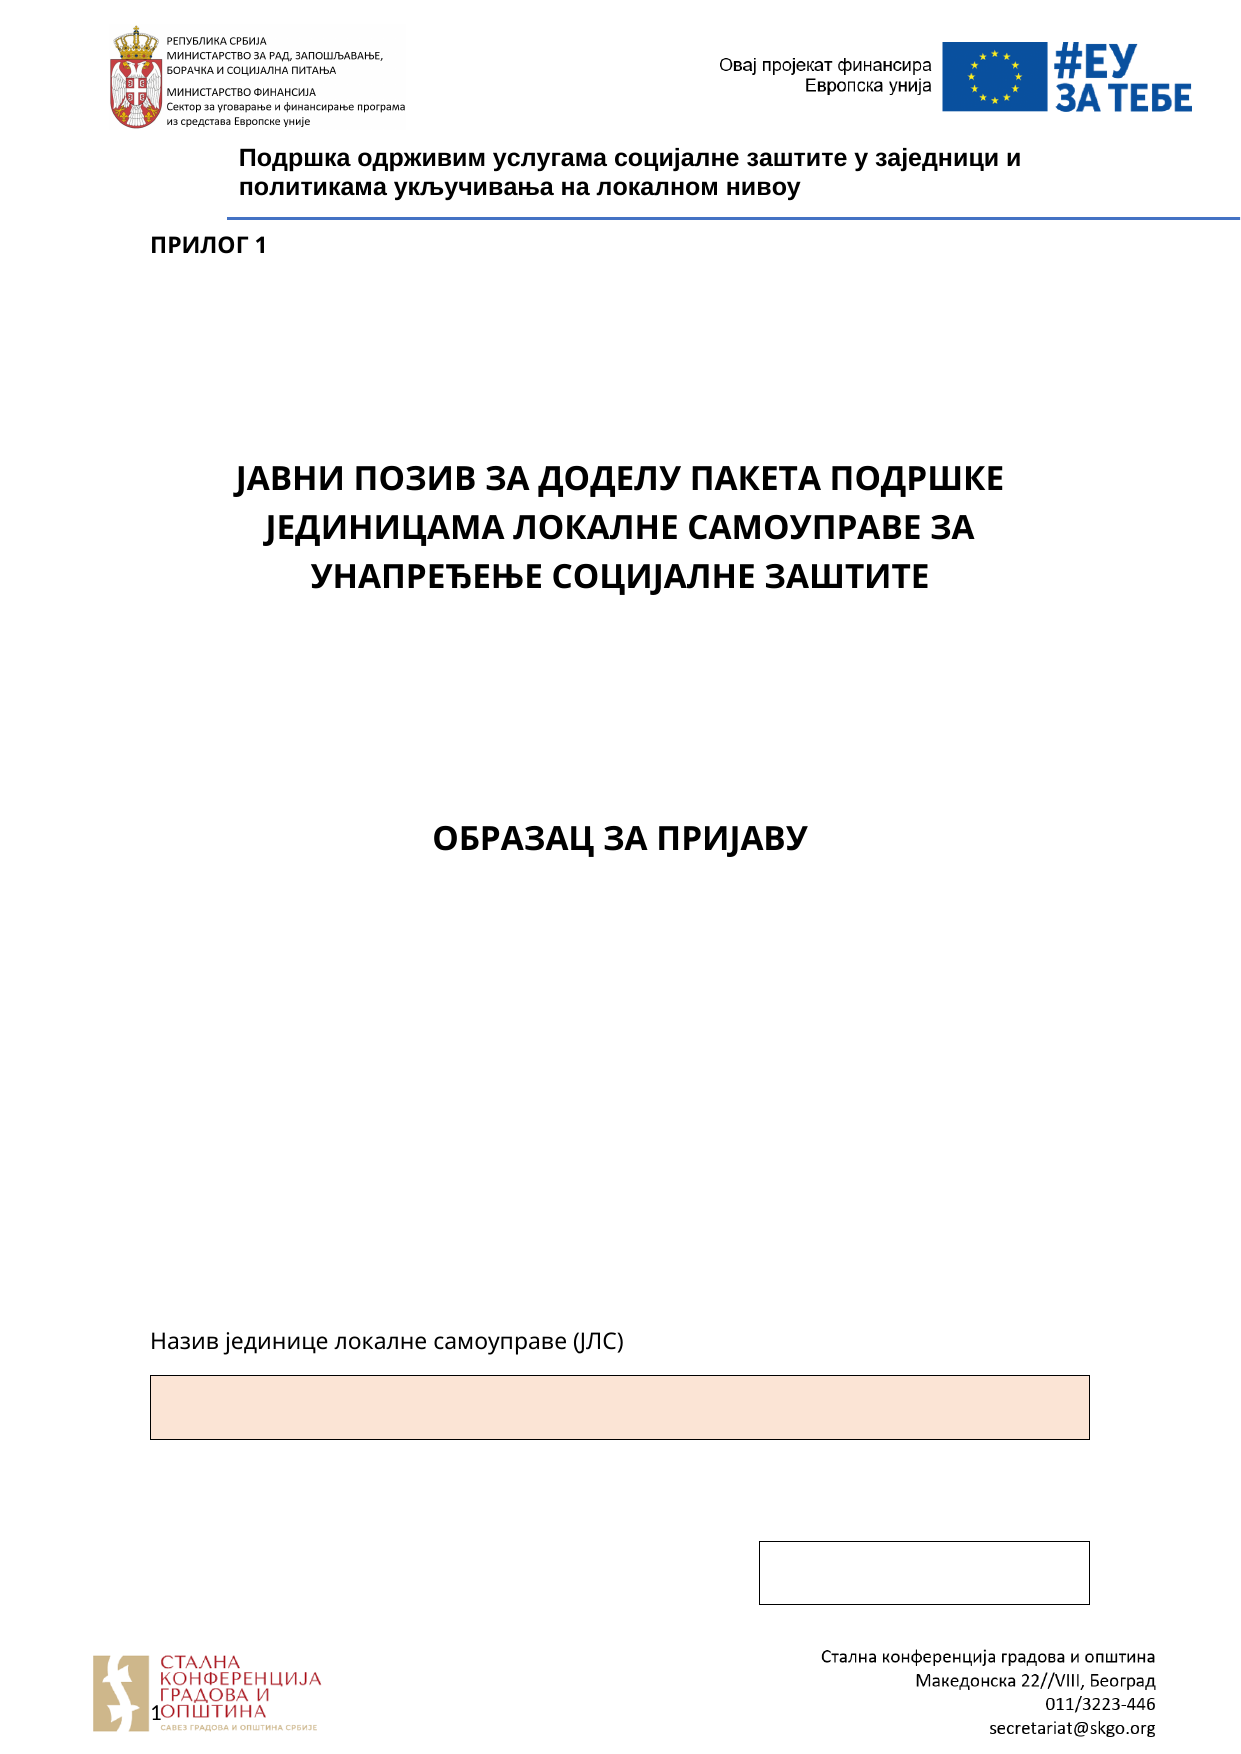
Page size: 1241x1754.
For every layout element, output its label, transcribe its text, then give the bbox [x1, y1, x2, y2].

picture [715, 35, 1197, 116]
picture [88, 1648, 1158, 1737]
text ОБРАЗАЦ ЗА ПРИЈАВУ [150, 815, 1090, 861]
picture [108, 24, 407, 130]
text ПРИЛОГ 1 [150, 229, 1153, 261]
text Назив јединице локалне самоуправе (ЈЛС) [150, 1325, 1090, 1356]
text ЈАВНИ ПОЗИВ ЗА ДОДЕЛУ ПАКЕТА ПОДРШКЕ ЈЕДИНИЦАМА ЛОКАЛНЕ САМОУПРАВЕ ЗА УНАПРЕЂЕЊЕ СОЦИЈАЛНЕ ЗАШТИТЕ [150, 455, 1090, 598]
table_header [760, 1542, 1089, 1604]
table_header [151, 1376, 1089, 1439]
